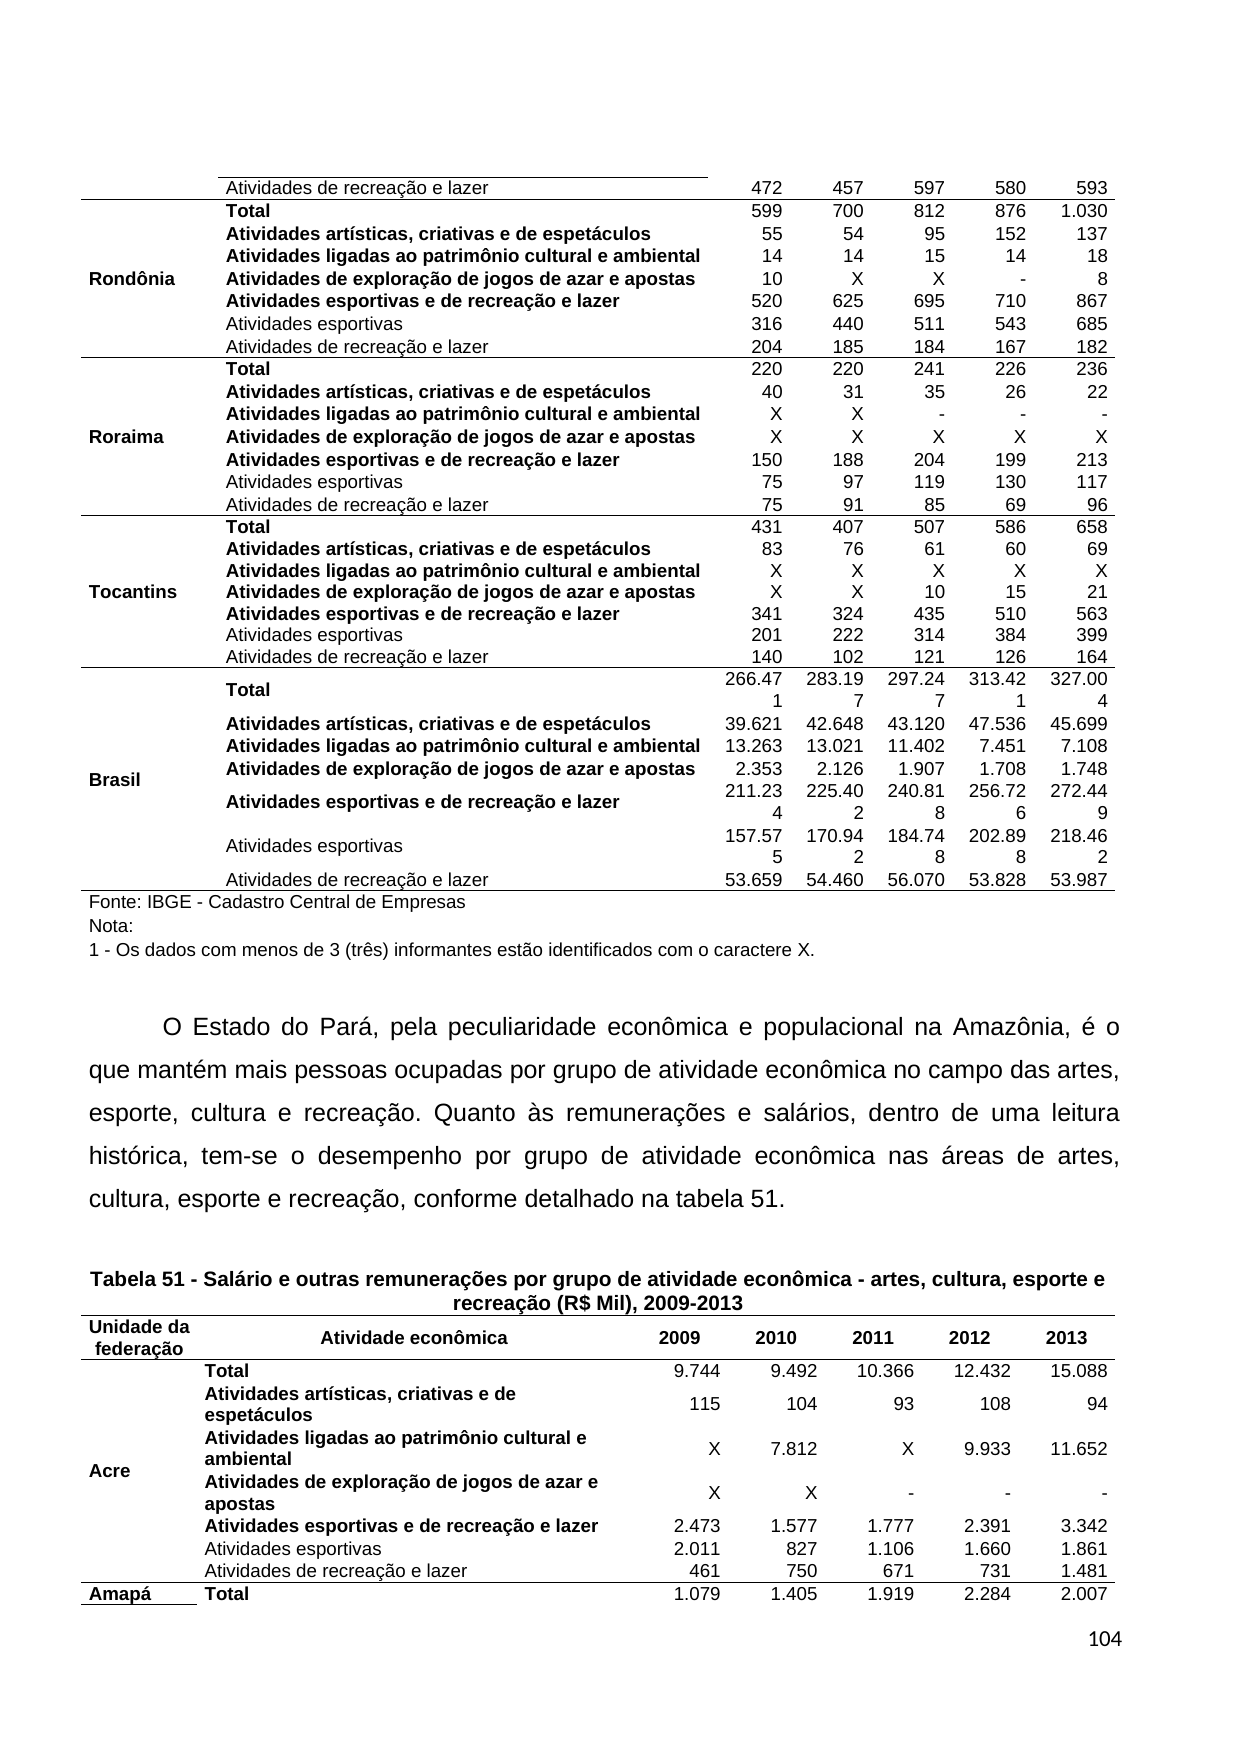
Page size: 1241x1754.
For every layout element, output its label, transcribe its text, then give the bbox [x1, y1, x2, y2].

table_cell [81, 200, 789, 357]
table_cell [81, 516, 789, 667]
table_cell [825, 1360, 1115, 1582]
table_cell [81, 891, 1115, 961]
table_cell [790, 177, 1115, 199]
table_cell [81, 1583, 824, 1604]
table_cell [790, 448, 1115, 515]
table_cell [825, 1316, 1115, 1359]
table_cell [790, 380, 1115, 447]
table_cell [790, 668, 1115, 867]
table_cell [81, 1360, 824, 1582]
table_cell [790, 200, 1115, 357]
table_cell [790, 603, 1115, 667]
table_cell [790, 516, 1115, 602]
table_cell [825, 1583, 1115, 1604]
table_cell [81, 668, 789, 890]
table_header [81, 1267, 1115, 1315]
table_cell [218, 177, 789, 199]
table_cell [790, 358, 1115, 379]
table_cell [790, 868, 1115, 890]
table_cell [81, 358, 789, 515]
text O Estado do Pará, pela peculiaridade econômica e populacional na Amazônia, é o que mantém mais pessoas ocupadas por grupo de atividade econômica no campo das artes, esporte, cultura e recreação. Quanto às remunerações e salários, dentro de uma leitura histórica, tem-se o desempenho por grupo de atividade econômica nas áreas de artes, cultura, esporte e recreação, conforme detalhado na tabela 51. [88, 1012, 1122, 1213]
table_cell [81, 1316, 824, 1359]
